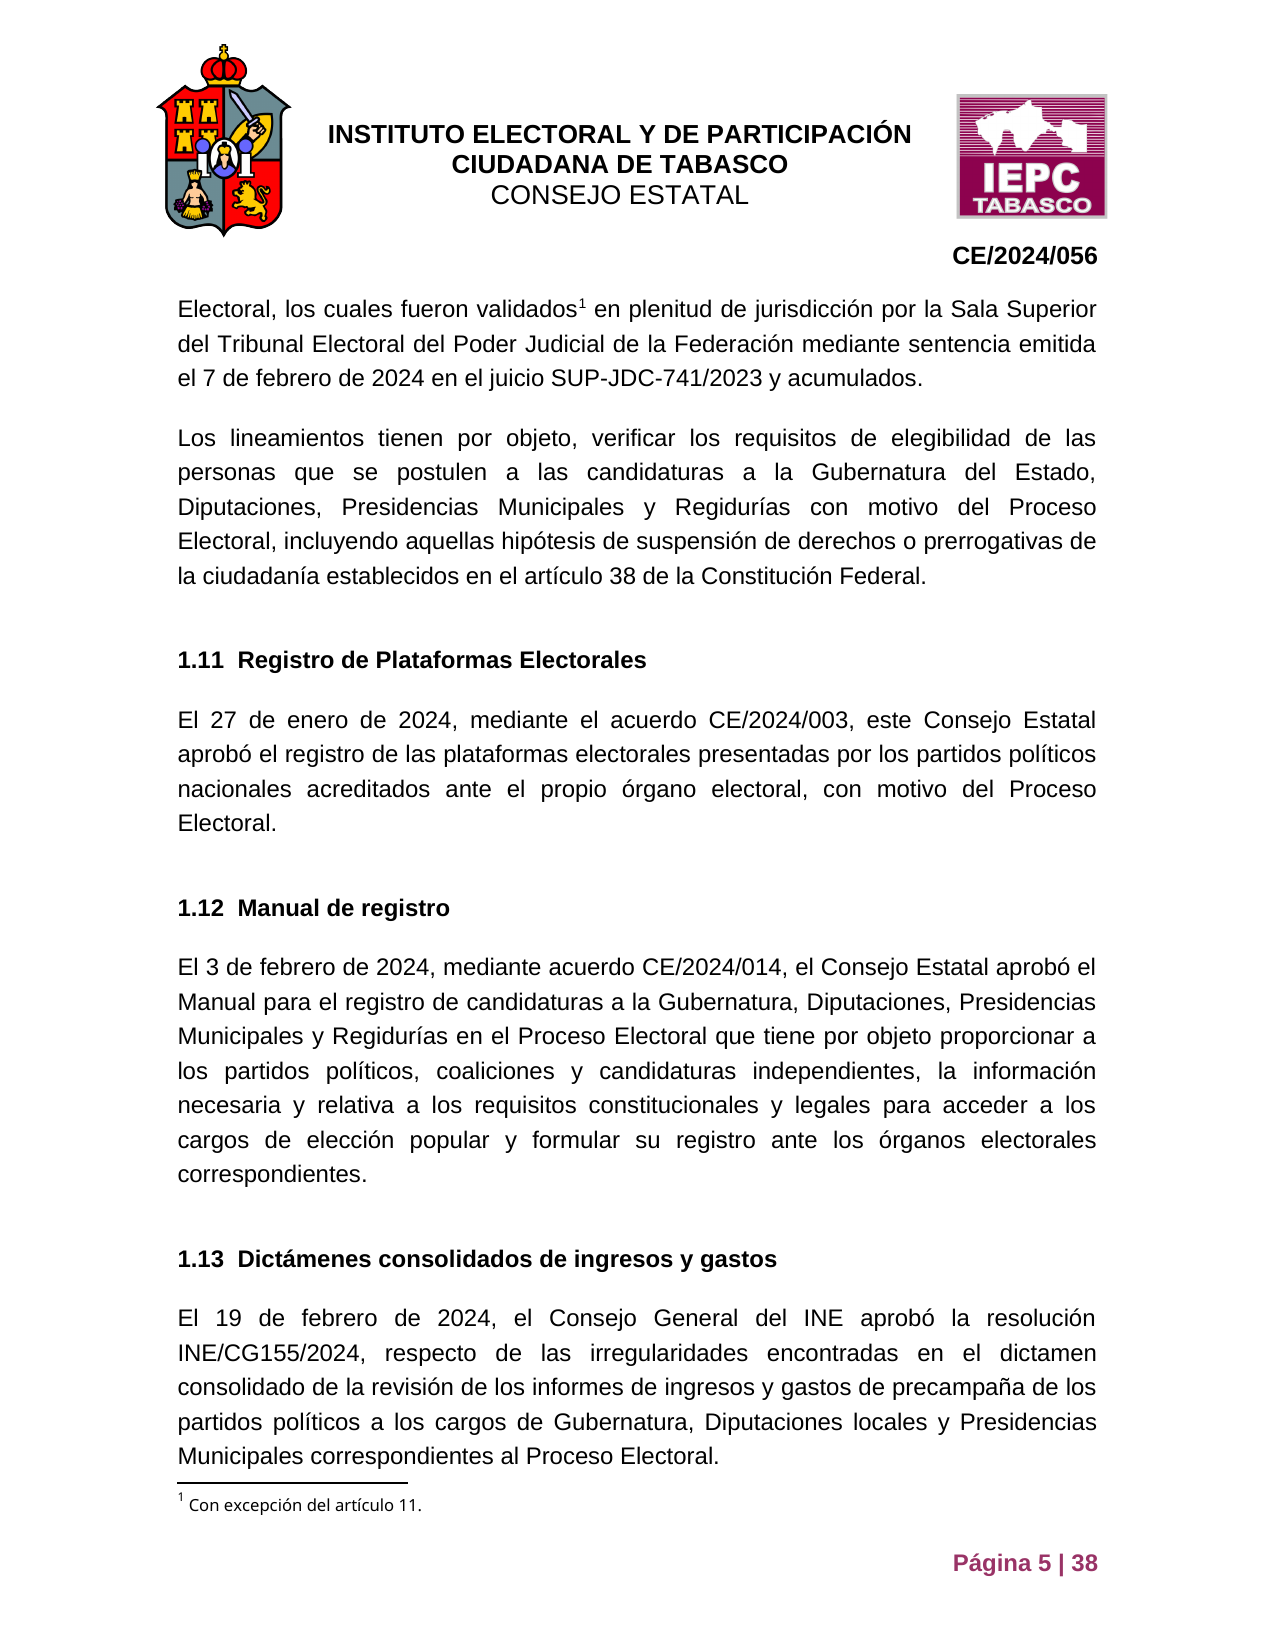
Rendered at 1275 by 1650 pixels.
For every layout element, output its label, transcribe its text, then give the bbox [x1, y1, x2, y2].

text El 27 de enero de 2024, mediante el acuerdo CE/2024/003, este Consejo Estatal aprobó el registro de las plataformas electorales presentadas por los partidos políticos nacionales acreditados ante el propio órgano electoral, con motivo del Proceso Electoral. [177, 706, 1098, 837]
picture [147, 44, 295, 241]
text Los lineamientos tienen por objeto, verificar los requisitos de elegibilidad de las personas que se postulen a las candidaturas a la Gubernatura del Estado, Diputaciones, Presidencias Municipales y Regidurías con motivo del Proceso Electoral, incluyendo aquellas hipótesis de suspensión de derechos o prerrogativas de la ciudadanía establecidos en el artículo 38 de la Constitución Federal. [177, 424, 1098, 589]
subtitle Registro de Plataformas Electorales [177, 646, 1098, 674]
subtitle Dictámenes consolidados de ingresos y gastos [177, 1244, 1098, 1272]
text El 3 de febrero de 2024, mediante acuerdo CE/2024/014, el Consejo Estatal aprobó el Manual para el registro de candidaturas a la Gubernatura, Diputaciones, Presidencias Municipales y Regidurías en el Proceso Electoral que tiene por objeto proporcionar a los partidos políticos, coaliciones y candidaturas independientes, la información necesaria y relativa a los requisitos constitucionales y legales para acceder a los cargos de elección popular y formular su registro ante los órganos electorales correspondientes. [177, 953, 1098, 1188]
subtitle Manual de registro [177, 894, 1098, 921]
picture [956, 94, 1108, 219]
text El 19 de febrero de 2024, el Consejo General del INE aprobó la resolución INE/CG155/2024, respecto de las irregularidades encontradas en el dictamen consolidado de la revisión de los informes de ingresos y gastos de precampaña de los partidos políticos a los cargos de Gubernatura, Diputaciones locales y Presidencias Municipales correspondientes al Proceso Electoral. [177, 1304, 1098, 1469]
